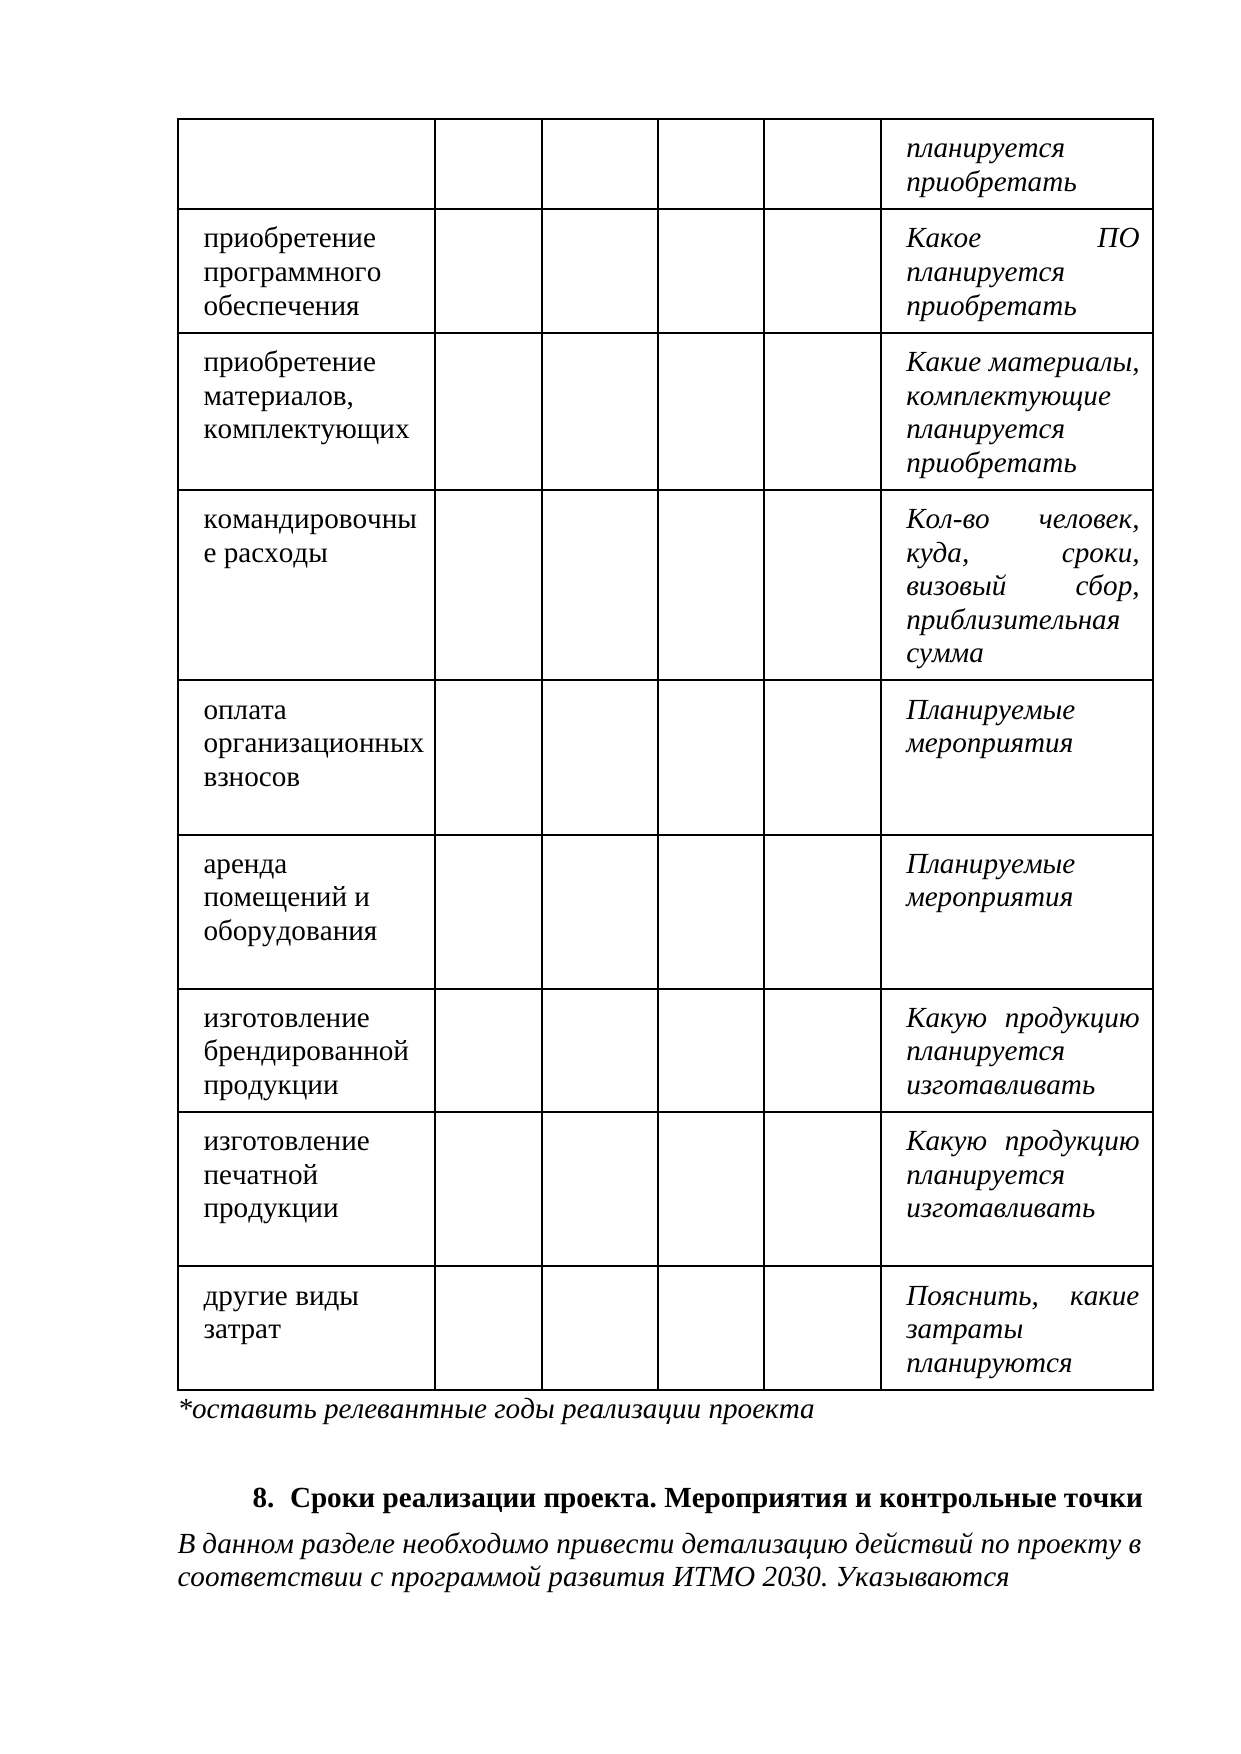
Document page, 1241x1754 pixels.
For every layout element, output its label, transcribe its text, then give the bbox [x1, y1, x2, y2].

table_cell [659, 1267, 763, 1389]
table_cell [543, 1267, 657, 1389]
table_cell [543, 120, 657, 208]
table_cell [659, 334, 763, 489]
table_cell [659, 836, 763, 987]
table_cell [765, 210, 880, 332]
table_cell Какую продукцию планируется изготавливать [882, 990, 1152, 1111]
table_cell Какое ПО планируется приобретать [882, 210, 1152, 332]
table_cell Пояснить, какие затраты планируются [882, 1267, 1152, 1389]
table_cell [765, 836, 880, 987]
table_cell другие виды затрат [179, 1267, 434, 1389]
table_cell Какую продукцию планируется изготавливать [882, 1113, 1152, 1265]
table_cell [765, 491, 880, 679]
table_cell изготовление брендированной продукции [179, 990, 434, 1111]
table_cell командировочные расходы [179, 491, 434, 679]
table_cell [543, 210, 657, 332]
table_cell [436, 990, 541, 1111]
table_cell [659, 210, 763, 332]
table_cell [543, 334, 657, 489]
table_cell аренда помещений и оборудования [179, 836, 434, 987]
table_cell [765, 1113, 880, 1265]
table_cell [436, 836, 541, 987]
table_cell [765, 1267, 880, 1389]
table_cell Кол-во человек, куда, сроки, визовый сбор, приблизительная сумма [882, 491, 1152, 679]
table_cell [543, 836, 657, 987]
table_cell [543, 990, 657, 1111]
table_cell [436, 491, 541, 679]
table_cell Планируемые мероприятия [882, 681, 1152, 833]
table_cell [765, 681, 880, 833]
table_cell [436, 210, 541, 332]
table_cell оплата организационных взносов [179, 681, 434, 833]
table_cell [436, 1113, 541, 1265]
table_cell [436, 334, 541, 489]
table_cell [765, 334, 880, 489]
table_cell [765, 120, 880, 208]
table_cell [179, 120, 434, 208]
table_cell приобретение программного обеспечения [179, 210, 434, 332]
table_cell [436, 1267, 541, 1389]
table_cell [882, 120, 1152, 208]
table_cell [659, 990, 763, 1111]
table_cell [659, 120, 763, 208]
table_cell [765, 990, 880, 1111]
table_cell изготовление печатной продукции [179, 1113, 434, 1265]
table_cell [659, 491, 763, 679]
table_cell [543, 681, 657, 833]
table_cell [659, 681, 763, 833]
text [177, 1526, 1152, 1593]
table_cell [543, 1113, 657, 1265]
table_cell [436, 120, 541, 208]
text *оставить релевантные годы реализации проекта [177, 1391, 1152, 1424]
table_cell [543, 491, 657, 679]
table_cell [659, 1113, 763, 1265]
subtitle 8. Сроки реализации проекта. Мероприятия и контрольные точки [252, 1480, 1152, 1513]
table_cell Какие материалы, комплектующие планируется приобретать [882, 334, 1152, 489]
table_cell Планируемые мероприятия [882, 836, 1152, 987]
table_cell приобретение материалов, комплектующих [179, 334, 434, 489]
table_cell [436, 681, 541, 833]
